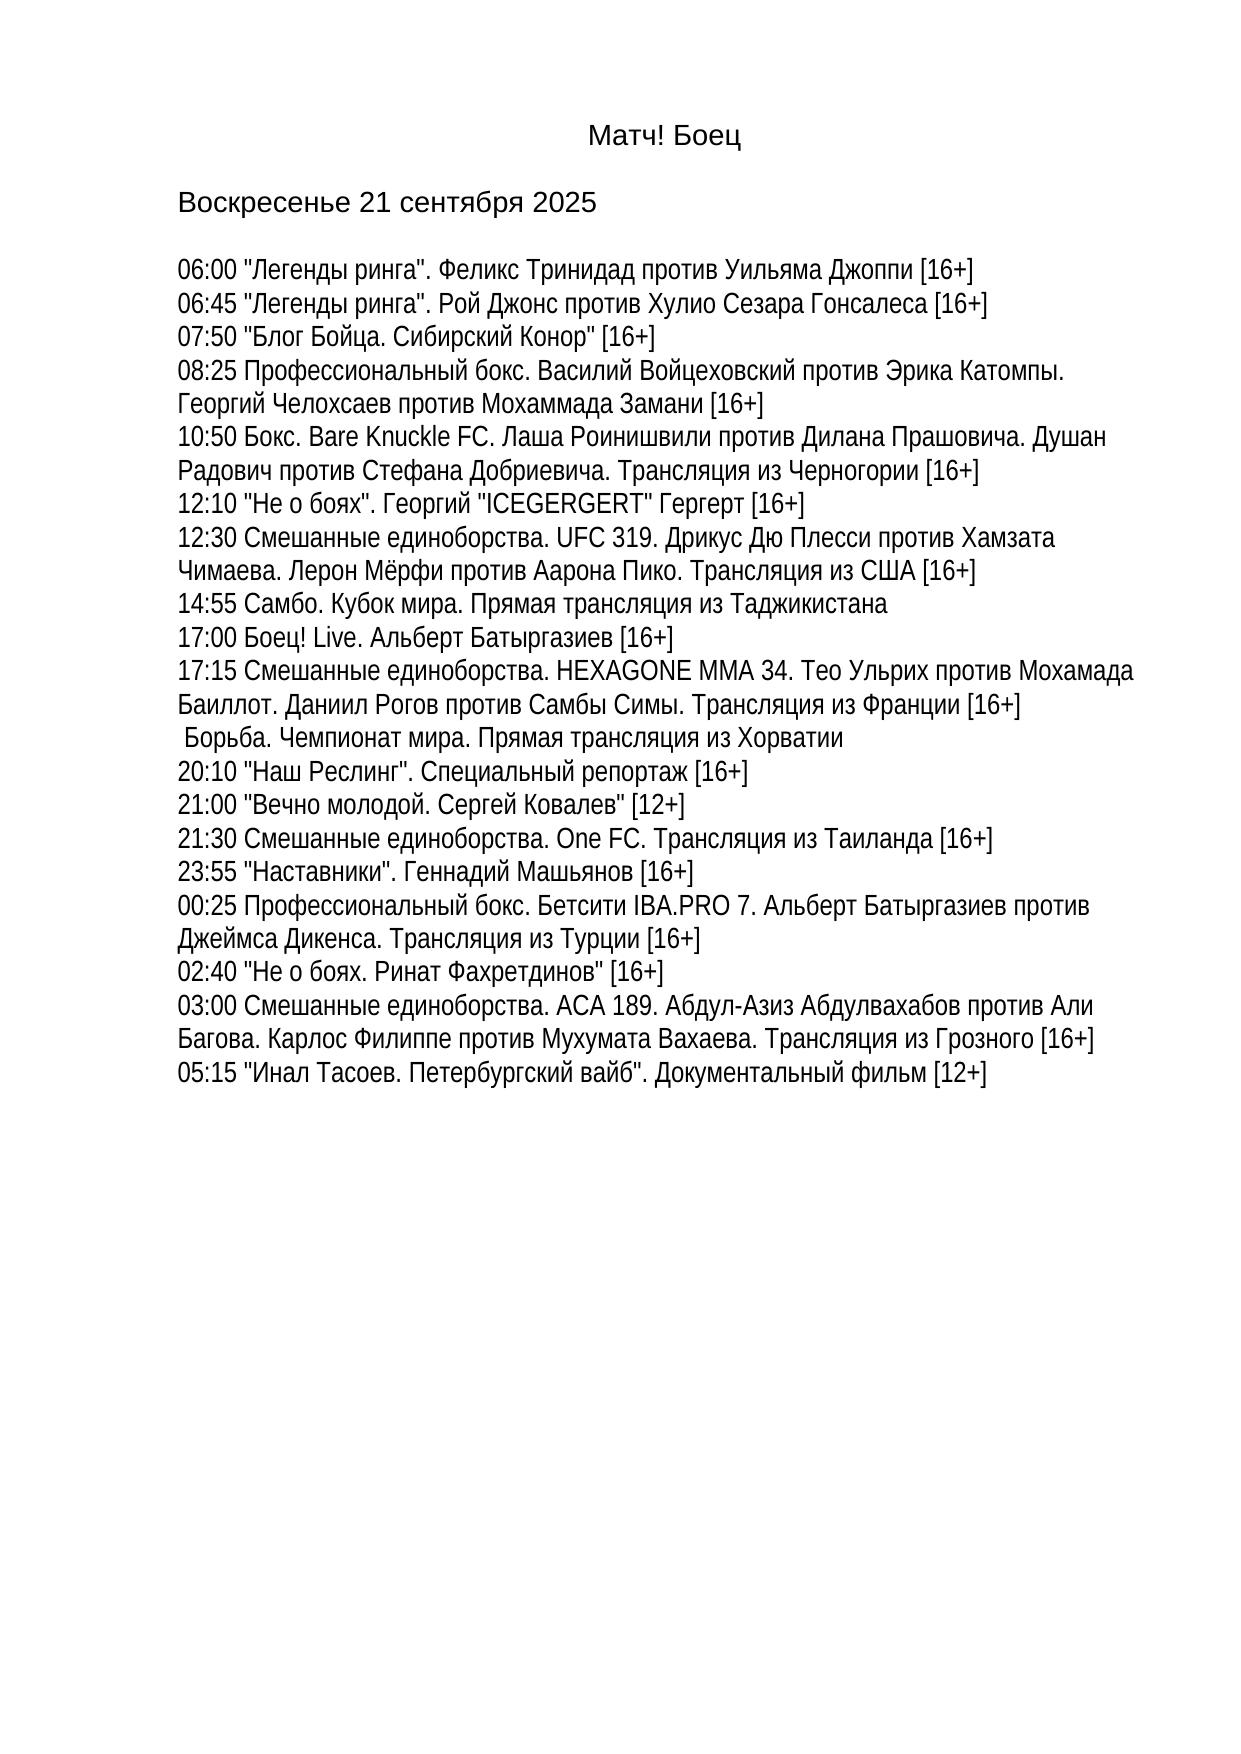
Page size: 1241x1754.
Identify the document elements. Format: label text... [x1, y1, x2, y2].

text 17:00 Боец! Live. Альберт Батыргазиев [16+] [177, 620, 1152, 653]
text Воскресенье 21 сентября 2025 [177, 185, 1152, 219]
text 06:45 "Легенды ринга". Рой Джонс против Хулио Сезара Гонсалеса [16+] [177, 286, 1152, 319]
text 07:50 "Блог Бойца. Сибирский Конор" [16+] [177, 319, 1152, 353]
text 05:15 "Инал Тасоев. Петербургский вайб". Документальный фильм [12+] [177, 1055, 1152, 1088]
text 23:55 "Наставники". Геннадий Машьянов [16+] [177, 854, 1152, 888]
text 00:25 Профессиональный бокс. Бетсити IBA.PRO 7. Альберт Батыргазиев против Джеймса Дикенса. Трансляция из Турции [16+] [177, 888, 1152, 954]
text 02:40 "Не о боях. Ринат Фахретдинов" [16+] [177, 954, 1152, 988]
text 21:30 Смешанные единоборства. One FC. Трансляция из Таиланда [16+] [177, 821, 1152, 854]
text 06:00 "Легенды ринга". Феликс Тринидад против Уильяма Джоппи [16+] [177, 252, 1152, 286]
text Борьба. Чемпионат мира. Прямая трансляция из Хорватии [177, 720, 1152, 754]
text 03:00 Смешанные единоборства. АСА 189. Абдул-Азиз Абдулвахабов против Али Багова. Карлос Филиппе против Мухумата Вахаева. Трансляция из Грозного [16+] [177, 988, 1152, 1055]
text 20:10 "Наш Реслинг". Специальный репортаж [16+] [177, 754, 1152, 787]
text Матч! Боец [177, 118, 1152, 152]
text 10:50 Бокс. Bare Knuckle FC. Лаша Роинишвили против Дилана Прашовича. Душан Радович против Стефана Добриевича. Трансляция из Черногории [16+] [177, 419, 1152, 486]
text 14:55 Самбо. Кубок мира. Прямая трансляция из Таджикистана [177, 587, 1152, 620]
text 12:10 "Не о боях". Георгий "ICEGERGERT" Гергерт [16+] [177, 486, 1152, 520]
text 08:25 Профессиональный бокс. Василий Войцеховский против Эрика Катомпы. Георгий Челохсаев против Мохаммада Замани [16+] [177, 353, 1152, 419]
text 21:00 "Вечно молодой. Сергей Ковалев" [12+] [177, 787, 1152, 821]
text 17:15 Смешанные единоборства. HEXAGONE MMA 34. Тео Ульрих против Мохамада Баиллот. Даниил Рогов против Самбы Симы. Трансляция из Франции [16+] [177, 653, 1152, 720]
text 12:30 Смешанные единоборства. UFC 319. Дрикус Дю Плесси против Хамзата Чимаева. Лерон Мёрфи против Аарона Пико. Трансляция из США [16+] [177, 520, 1152, 587]
